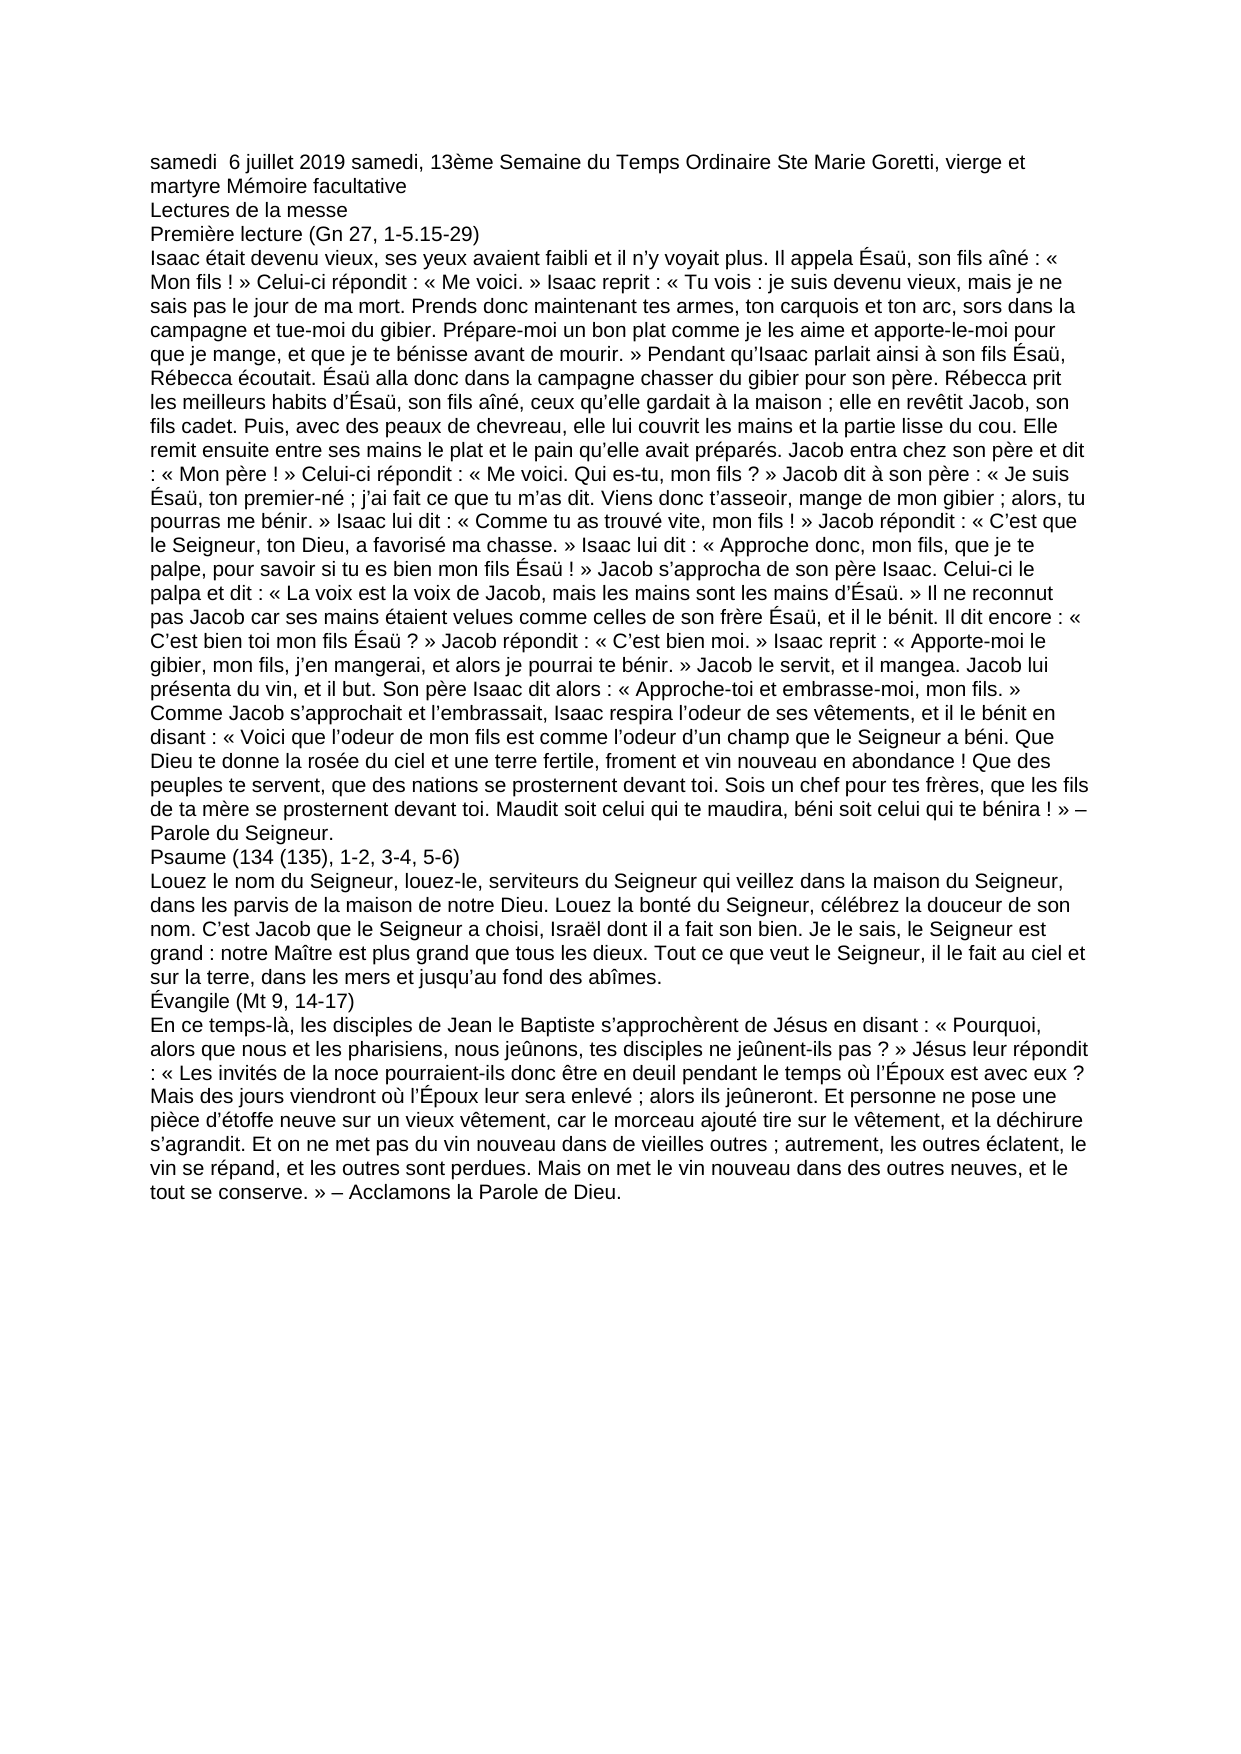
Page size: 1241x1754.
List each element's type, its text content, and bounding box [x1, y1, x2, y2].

text Isaac était devenu vieux, ses yeux avaient faibli et il n’y voyait plus. Il appela Ésaü, son fils aîné : « Mon fils ! » Celui-ci répondit : « Me voici. » Isaac reprit : « Tu vois : je suis devenu vieux, mais je ne sais pas le jour de ma mort. Prends donc maintenant tes armes, ton carquois et ton arc, sors dans la campagne et tue-moi du gibier. Prépare-moi un bon plat comme je les aime et apporte-le-moi pour que je mange, et que je te bénisse avant de mourir. » Pendant qu’Isaac parlait ainsi à son fils Ésaü, Rébecca écoutait. Ésaü alla donc dans la campagne chasser du gibier pour son père. Rébecca prit les meilleurs habits d’Ésaü, son fils aîné, ceux qu’elle gardait à la maison ; elle en revêtit Jacob, son fils cadet. Puis, avec des peaux de chevreau, elle lui couvrit les mains et la partie lisse du cou. Elle remit ensuite entre ses mains le plat et le pain qu’elle avait préparés. Jacob entra chez son père et dit : « Mon père ! » Celui-ci répondit : « Me voici. Qui es-tu, mon fils ? » Jacob dit à son père : « Je suis Ésaü, ton premier-né ; j’ai fait ce que tu m’as dit. Viens donc t’asseoir, mange de mon gibier ; alors, tu pourras me bénir. » Isaac lui dit : « Comme tu as trouvé vite, mon fils ! » Jacob répondit : « C’est que le Seigneur, ton Dieu, a favorisé ma chasse. » Isaac lui dit : « Approche donc, mon fils, que je te palpe, pour savoir si tu es bien mon fils Ésaü ! » Jacob s’approcha de son père Isaac. Celui-ci le palpa et dit : « La voix est la voix de Jacob, mais les mains sont les mains d’Ésaü. » Il ne reconnut pas Jacob car ses mains étaient velues comme celles de son frère Ésaü, et il le bénit. Il dit encore : « C’est bien toi mon fils Ésaü ? » Jacob répondit : « C’est bien moi. » Isaac reprit : « Apporte-moi le gibier, mon fils, j’en mangerai, et alors je pourrai te bénir. » Jacob le servit, et il mangea. Jacob lui présenta du vin, et il but. Son père Isaac dit alors : « Approche-toi et embrasse-moi, mon fils. » Comme Jacob s’approchait et l’embrassait, Isaac respira l’odeur de ses vêtements, et il le bénit en disant : « Voici que l’odeur de mon fils est comme l’odeur d’un champ que le Seigneur a béni. Que Dieu te donne la rosée du ciel et une terre fertile, froment et vin nouveau en abondance ! Que des peuples te servent, que des nations se prosternent devant toi. Sois un chef pour tes frères, que les fils de ta mère se prosternent devant toi. Maudit soit celui qui te maudira, béni soit celui qui te bénira ! » – Parole du Seigneur. [150, 246, 1090, 845]
text Louez le nom du Seigneur, louez-le, serviteurs du Seigneur qui veillez dans la maison du Seigneur, dans les parvis de la maison de notre Dieu. Louez la bonté du Seigneur, célébrez la douceur de son nom. C’est Jacob que le Seigneur a choisi, Israël dont il a fait son bien. Je le sais, le Seigneur est grand : notre Maître est plus grand que tous les dieux. Tout ce que veut le Seigneur, il le fait au ciel et sur la terre, dans les mers et jusqu’au fond des abîmes. [150, 869, 1090, 988]
text En ce temps-là, les disciples de Jean le Baptiste s’approchèrent de Jésus en disant : « Pourquoi, alors que nous et les pharisiens, nous jeûnons, tes disciples ne jeûnent-ils pas ? » Jésus leur répondit : « Les invités de la noce pourraient-ils donc être en deuil pendant le temps où l’Époux est avec eux ? Mais des jours viendront où l’Époux leur sera enlevé ; alors ils jeûneront. Et personne ne pose une pièce d’étoffe neuve sur un vieux vêtement, car le morceau ajouté tire sur le vêtement, et la déchirure s’agrandit. Et on ne met pas du vin nouveau dans de vieilles outres ; autrement, les outres éclatent, le vin se répand, et les outres sont perdues. Mais on met le vin nouveau dans des outres neuves, et le tout se conserve. » – Acclamons la Parole de Dieu. [150, 1012, 1090, 1204]
